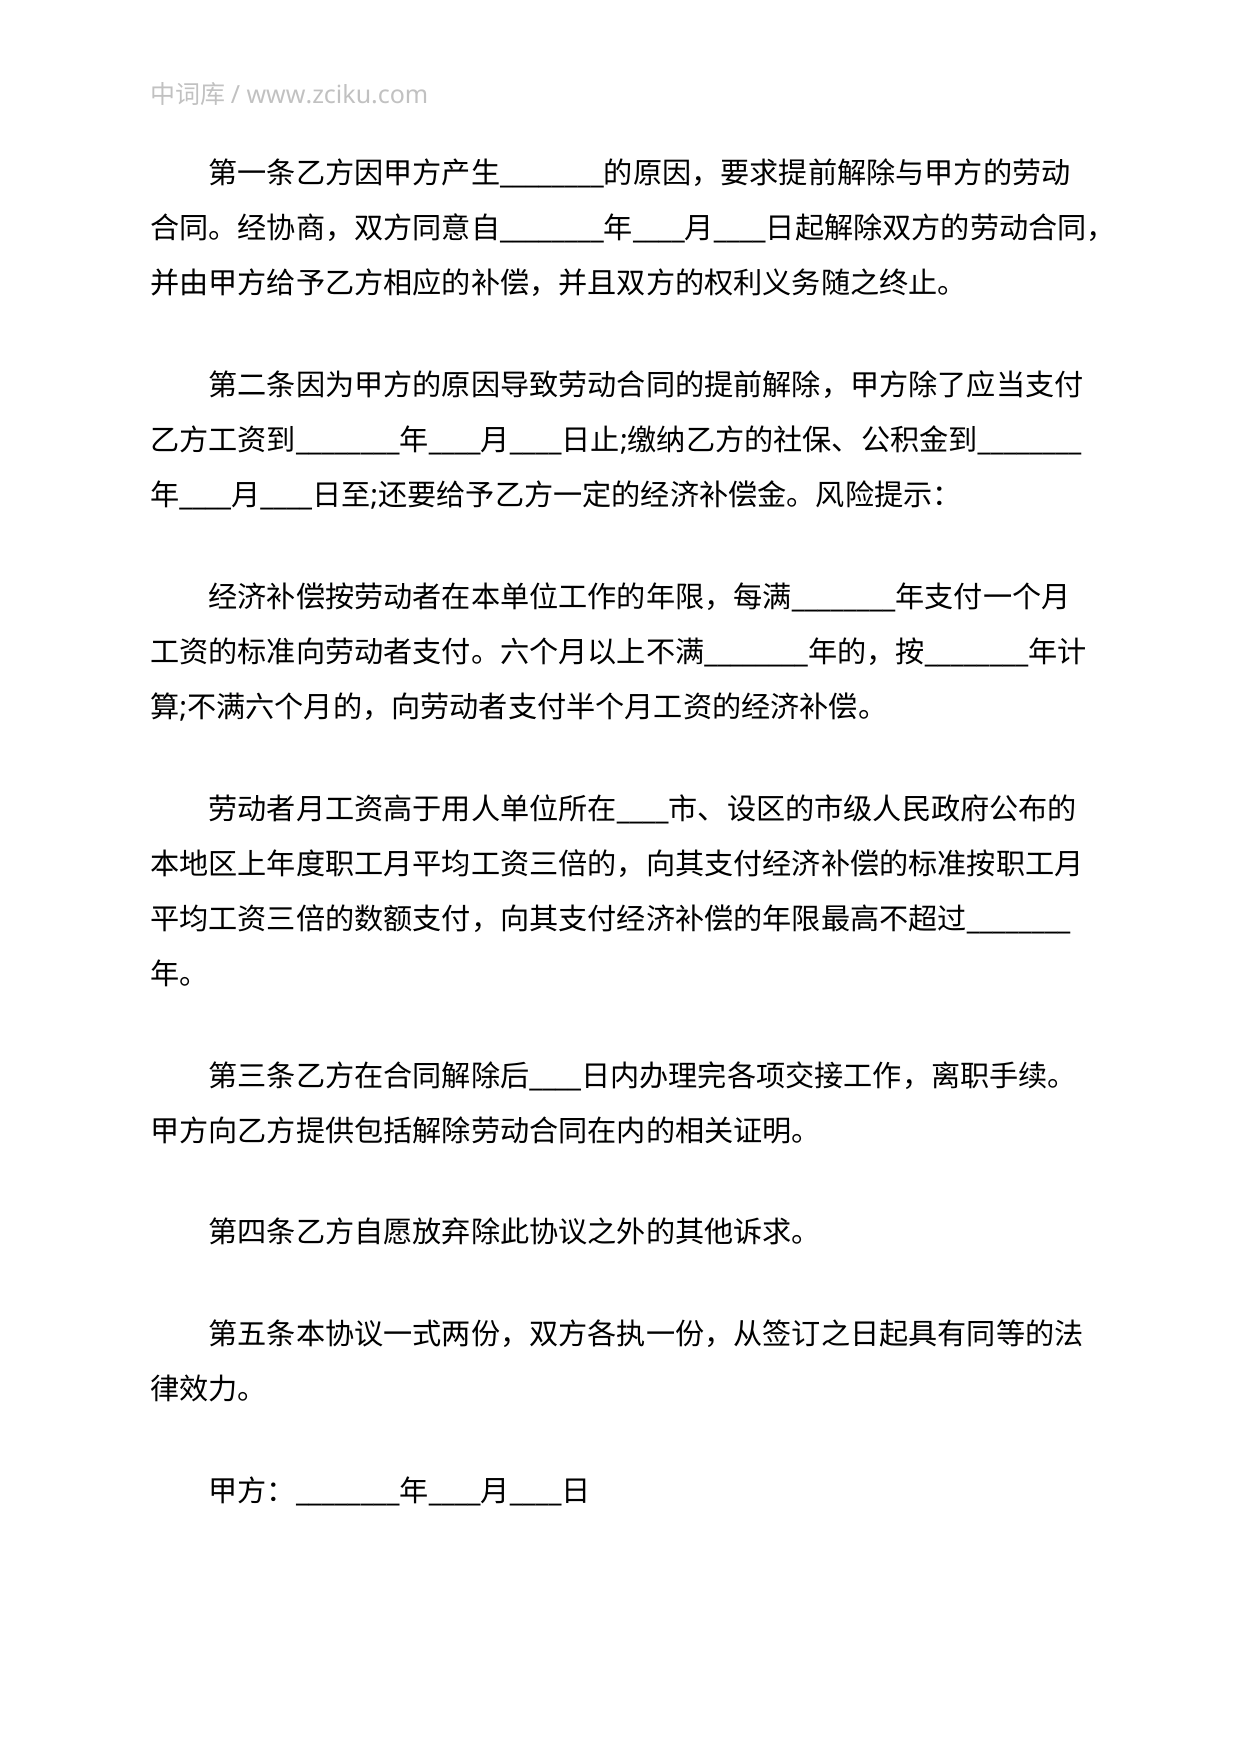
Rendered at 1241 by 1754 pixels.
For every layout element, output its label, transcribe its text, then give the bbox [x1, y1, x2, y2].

text 第四条乙方自愿放弃除此协议之外的其他诉求。 [150, 1209, 1090, 1251]
text 第一条乙方因甲方产生________的原因，要求提前解除与甲方的劳动合同。经协商，双方同意自________年____月____日起解除双方的劳动合同，并由甲方给予乙方相应的补偿，并且双方的权利义务随之终止。 [150, 150, 1090, 302]
text 经济补偿按劳动者在本单位工作的年限，每满________年支付一个月工资的标准向劳动者支付。六个月以上不满________年的，按________年计算;不满六个月的，向劳动者支付半个月工资的经济补偿。 [150, 574, 1090, 726]
text 甲方：________年____月____日 [150, 1467, 1090, 1510]
text 第二条因为甲方的原因导致劳动合同的提前解除，甲方除了应当支付乙方工资到________年____月____日止;缴纳乙方的社保、公积金到________年____月____日至;还要给予乙方一定的经济补偿金。风险提示： [150, 362, 1090, 514]
text 第五条本协议一式两份，双方各执一份，从签订之日起具有同等的法律效力。 [150, 1311, 1090, 1408]
text 劳动者月工资高于用人单位所在____市、设区的市级人民政府公布的本地区上年度职工月平均工资三倍的，向其支付经济补偿的标准按职工月平均工资三倍的数额支付，向其支付经济补偿的年限最高不超过________年。 [150, 786, 1090, 993]
text 第三条乙方在合同解除后____日内办理完各项交接工作，离职手续。甲方向乙方提供包括解除劳动合同在内的相关证明。 [150, 1052, 1090, 1149]
